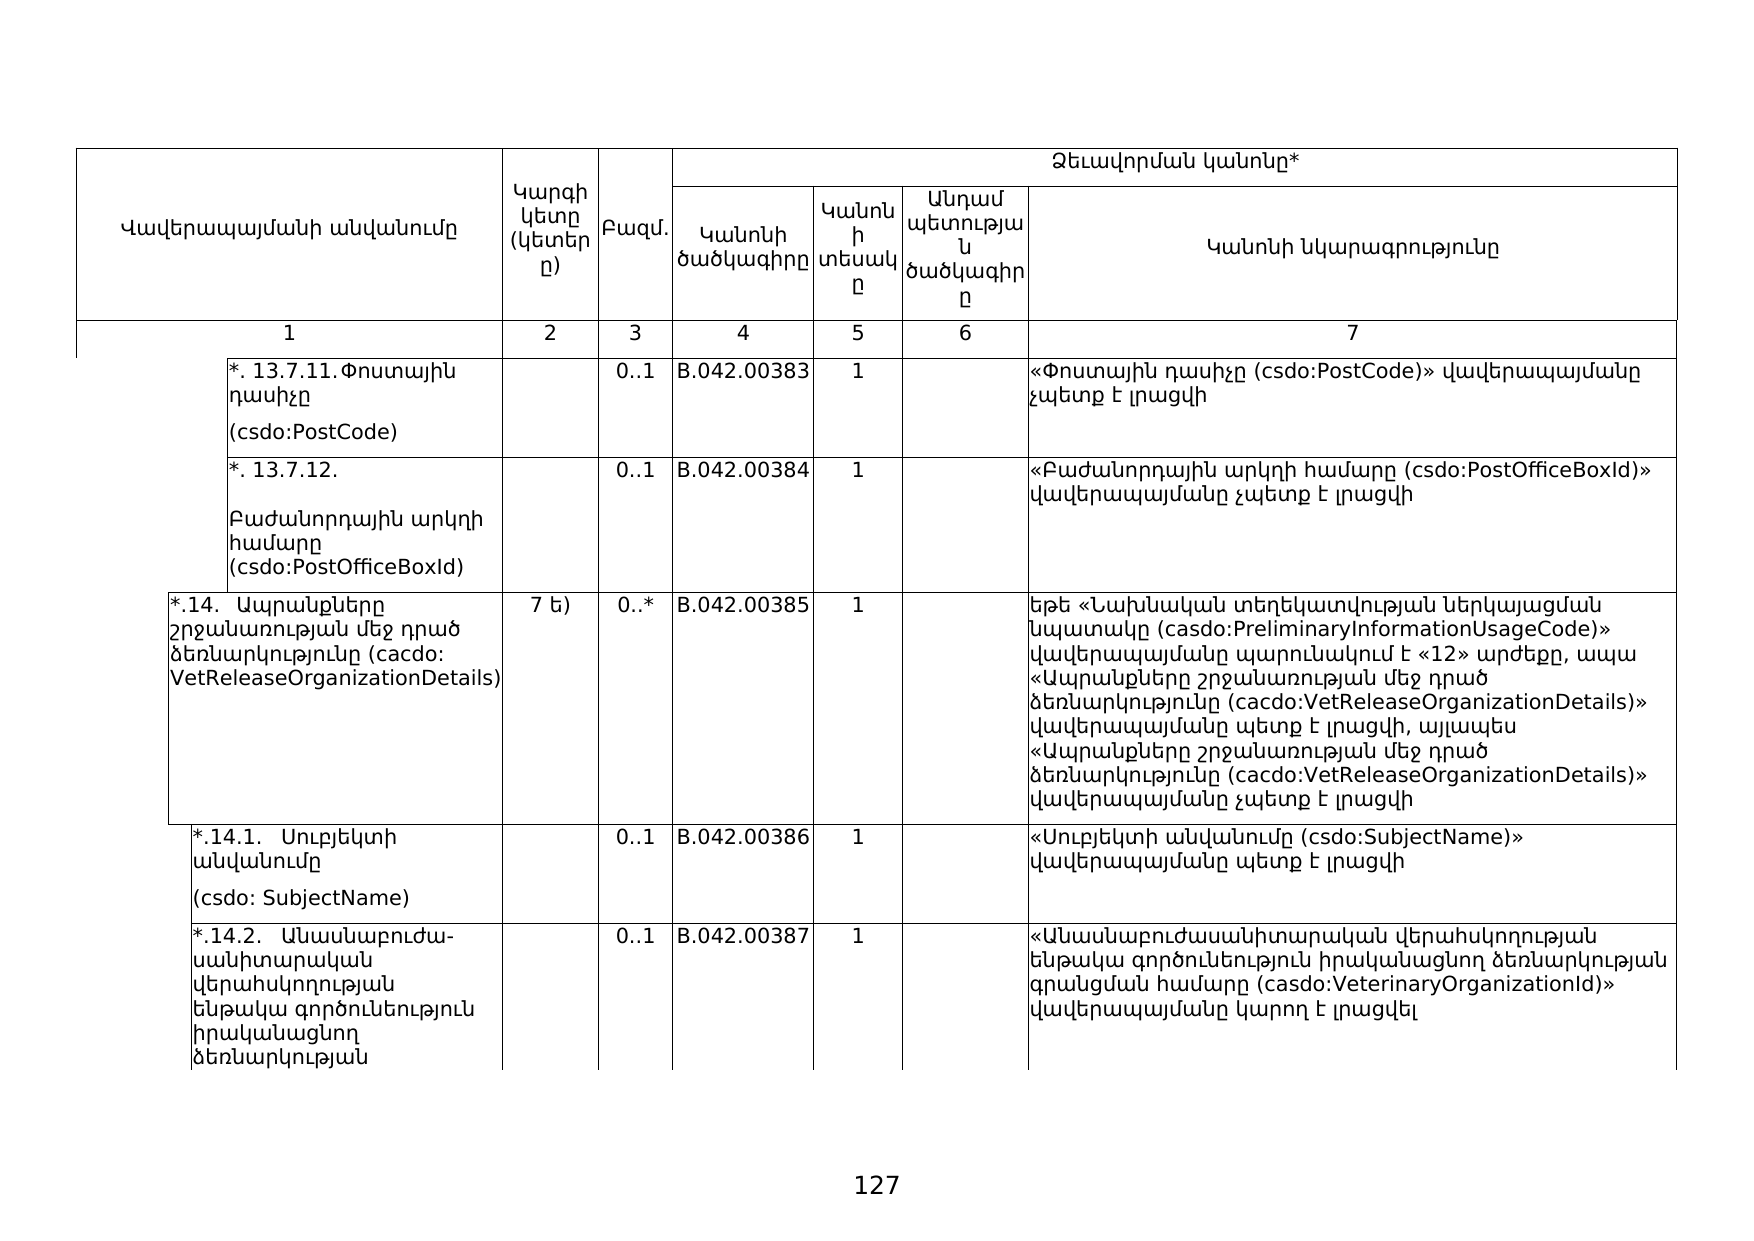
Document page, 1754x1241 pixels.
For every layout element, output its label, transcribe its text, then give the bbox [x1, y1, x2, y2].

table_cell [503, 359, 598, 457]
table_cell Անդամ պետության ծածկագիրը [903, 187, 1028, 320]
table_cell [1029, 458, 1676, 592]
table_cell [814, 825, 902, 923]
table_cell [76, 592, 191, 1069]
table_cell Կանոնի տեսակը [814, 187, 902, 320]
table_header Բազմ. [599, 149, 672, 320]
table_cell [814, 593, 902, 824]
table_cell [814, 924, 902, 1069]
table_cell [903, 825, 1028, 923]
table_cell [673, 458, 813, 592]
table_cell Կանոնի ծածկագիրը [673, 187, 813, 320]
table_cell 7 [1029, 321, 1676, 358]
table_cell 3 [599, 321, 672, 358]
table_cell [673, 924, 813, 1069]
table_header Կարգի կետը (կետերը) [503, 149, 598, 320]
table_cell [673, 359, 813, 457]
table_cell Կանոնի նկարագրությունը [1029, 187, 1677, 320]
table_cell 5 [814, 321, 902, 358]
table_cell 6 [903, 321, 1028, 358]
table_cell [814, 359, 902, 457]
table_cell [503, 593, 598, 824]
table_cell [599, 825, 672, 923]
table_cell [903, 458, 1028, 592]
table_cell 1 [77, 321, 502, 358]
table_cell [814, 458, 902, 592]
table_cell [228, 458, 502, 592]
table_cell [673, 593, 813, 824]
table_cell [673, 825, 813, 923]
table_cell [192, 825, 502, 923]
table_header Ձեւավորման կանոնը* [673, 149, 1677, 186]
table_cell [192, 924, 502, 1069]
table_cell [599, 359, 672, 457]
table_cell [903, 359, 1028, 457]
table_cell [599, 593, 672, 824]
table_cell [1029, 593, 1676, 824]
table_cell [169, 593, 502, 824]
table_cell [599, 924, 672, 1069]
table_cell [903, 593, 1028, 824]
table_cell 2 [503, 321, 598, 358]
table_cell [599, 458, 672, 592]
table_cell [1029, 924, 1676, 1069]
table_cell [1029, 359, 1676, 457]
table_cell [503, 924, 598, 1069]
table_header Վավերապայմանի անվանումը [77, 149, 502, 320]
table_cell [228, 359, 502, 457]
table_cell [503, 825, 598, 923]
table_cell 4 [673, 321, 813, 358]
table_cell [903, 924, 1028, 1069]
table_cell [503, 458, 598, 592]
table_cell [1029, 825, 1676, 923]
